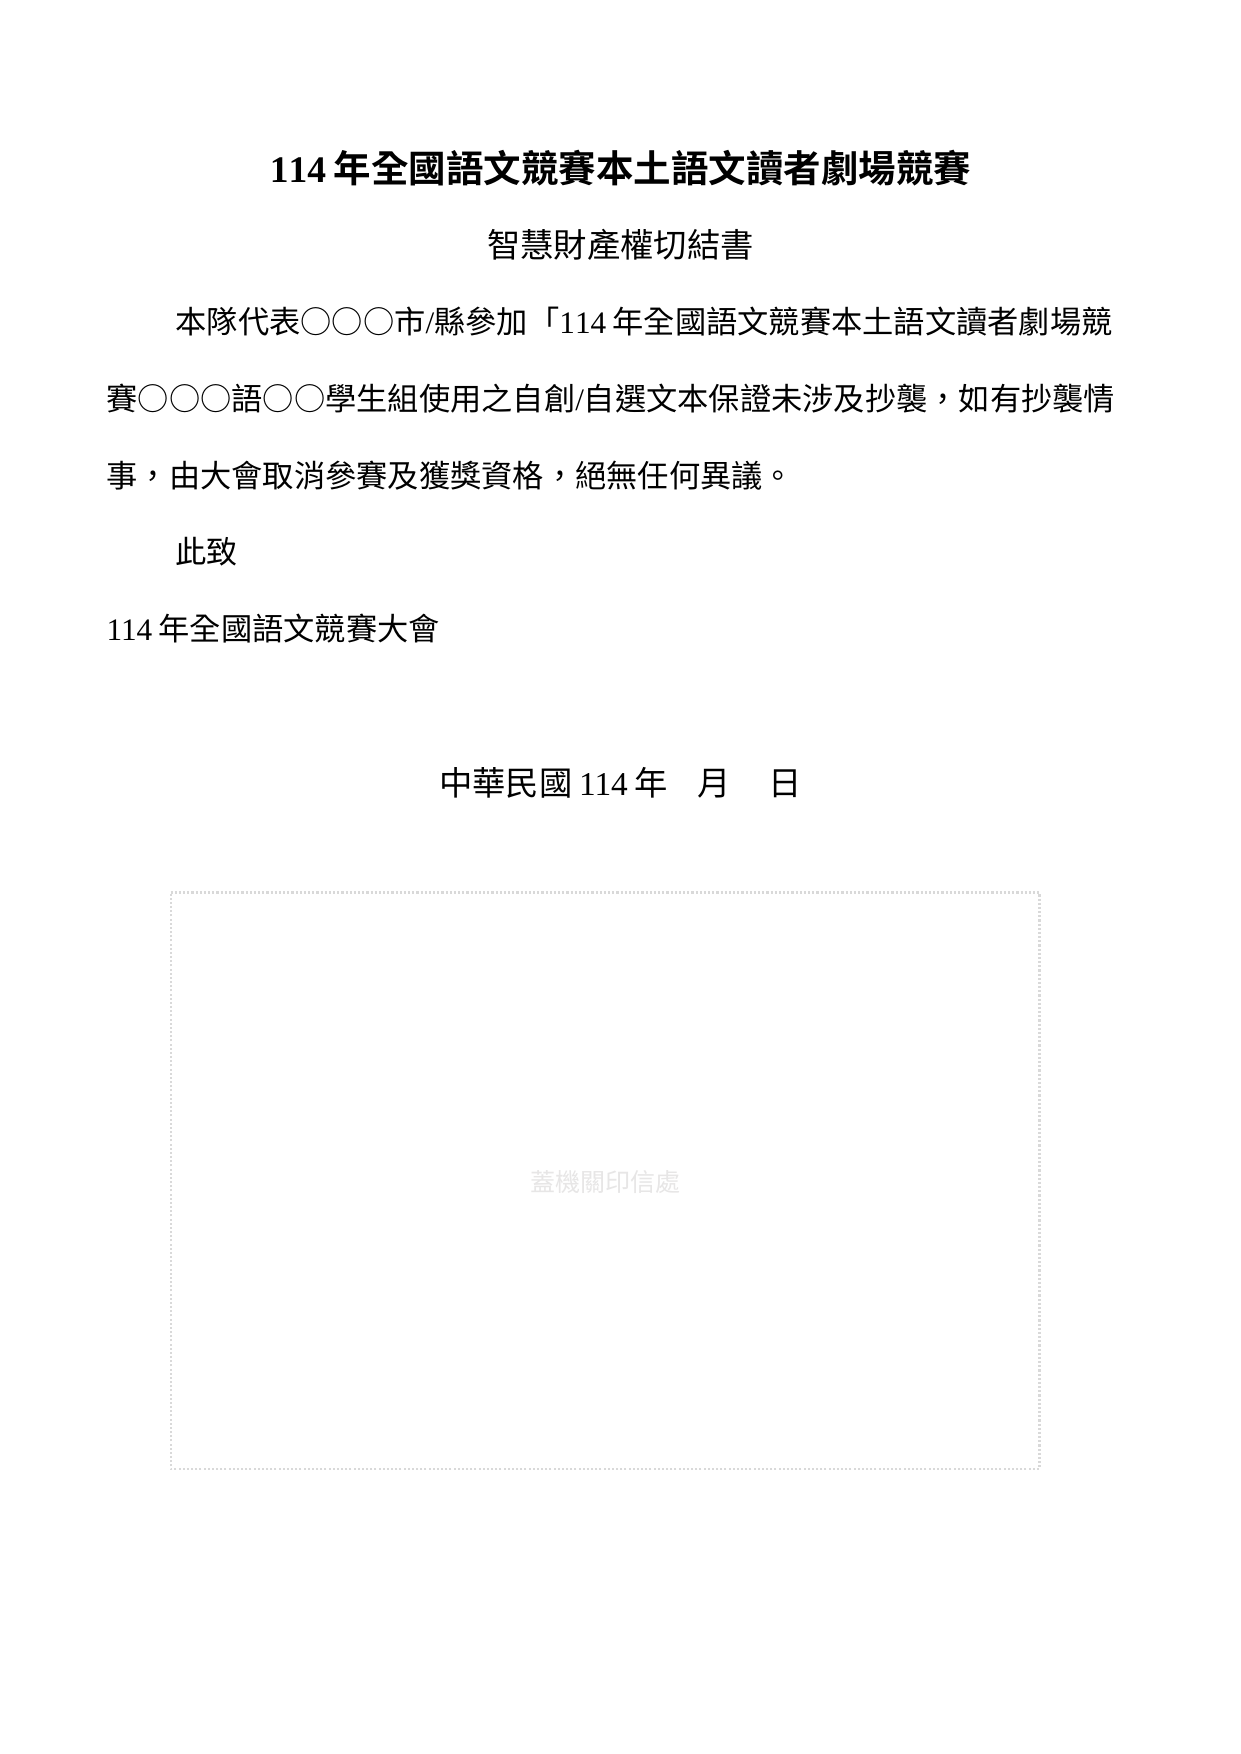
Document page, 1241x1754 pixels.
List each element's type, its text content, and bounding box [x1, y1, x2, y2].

text 此致 [106, 512, 1134, 589]
text 中華民國114年 月 日 [106, 742, 1134, 819]
text 智慧財產權切結書 [106, 204, 1134, 281]
text 114年全國語文競賽大會 [106, 589, 1134, 666]
text 本隊代表○○○市/縣參加「114年全國語文競賽本土語文讀者劇場競賽○○○語○○學生組使用之自創/自選文本保證未涉及抄襲，如有抄襲情事，由大會取消參賽及獲獎資格，絕無任何異議。 [106, 281, 1134, 512]
text 114年全國語文競賽本土語文讀者劇場競賽 [106, 127, 1134, 204]
